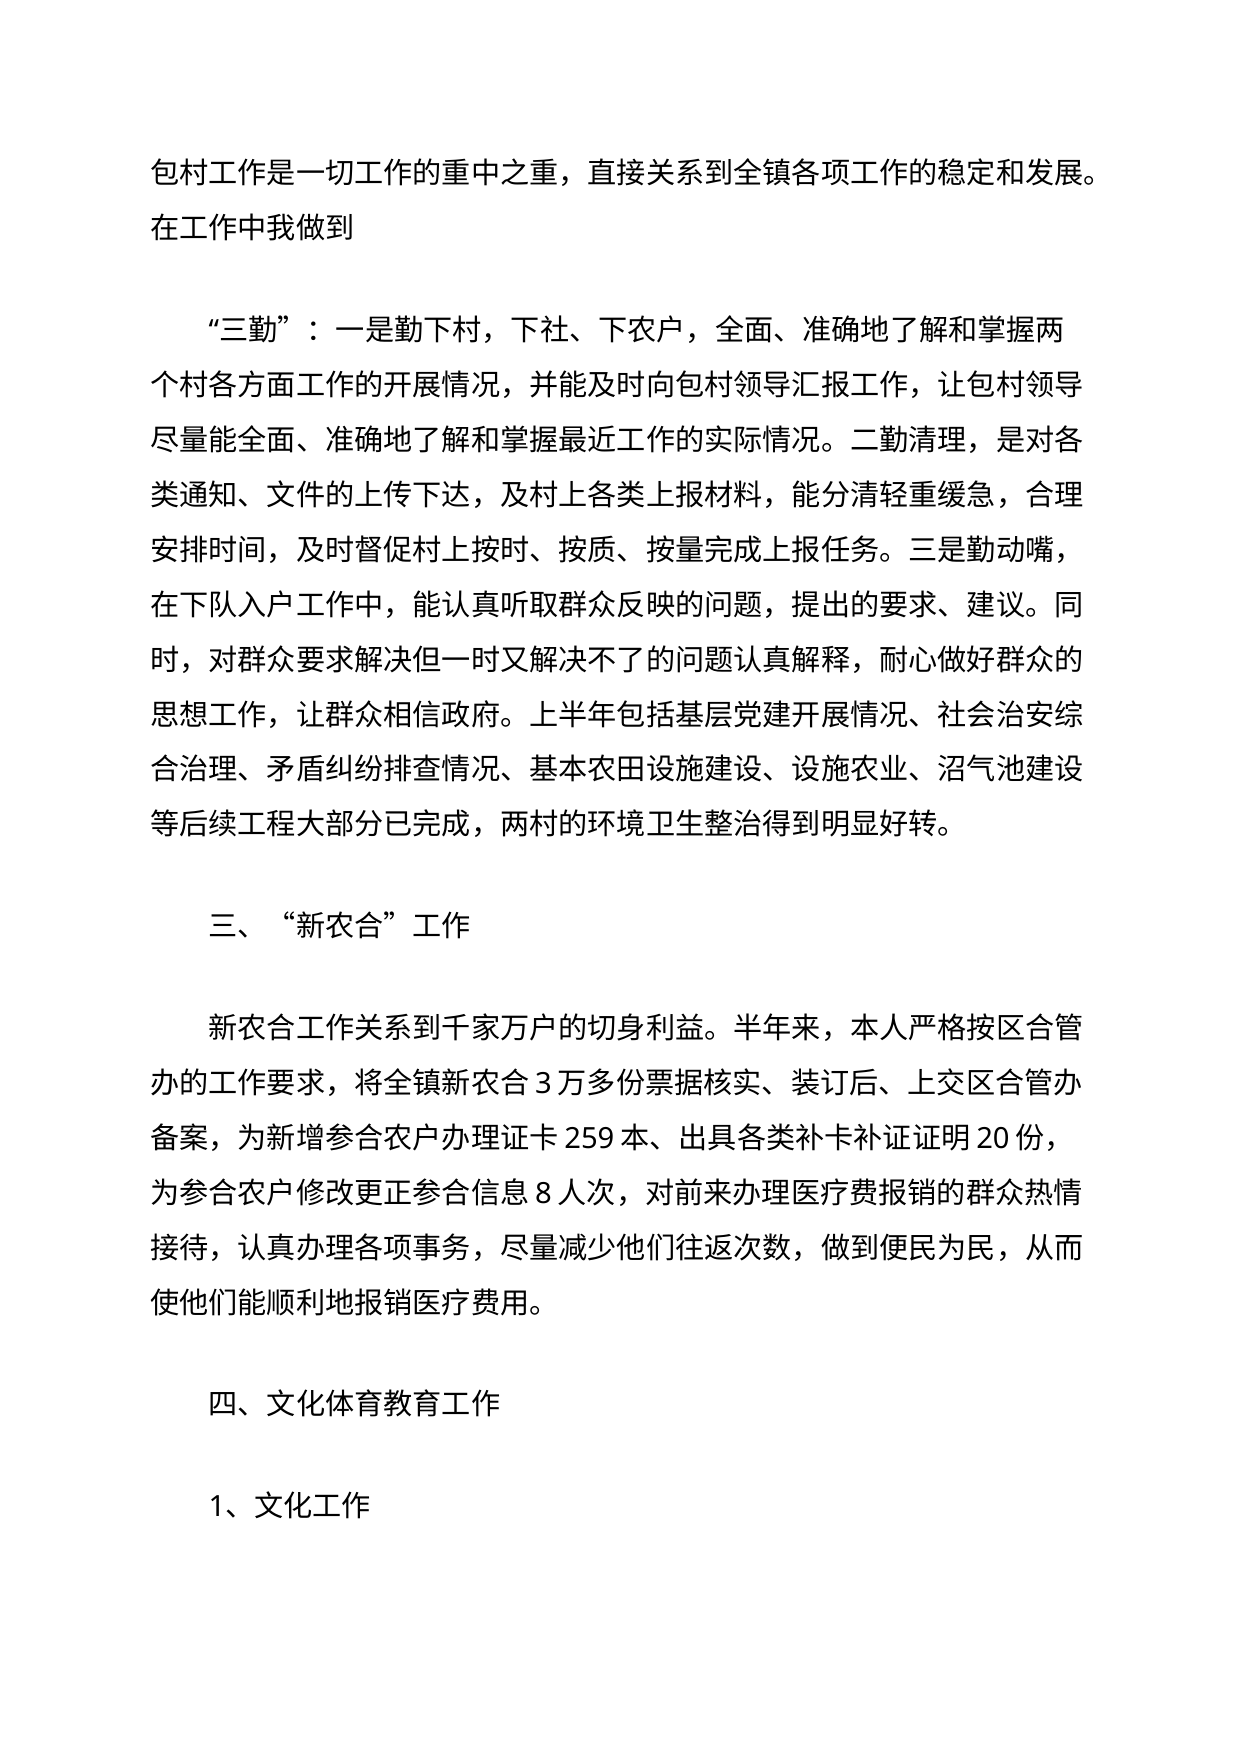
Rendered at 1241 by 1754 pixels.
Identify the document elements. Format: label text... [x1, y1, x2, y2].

text 1、文化工作 [150, 1483, 1090, 1525]
text “三勤”：一是勤下村，下社、下农户，全面、准确地了解和掌握两个村各方面工作的开展情况，并能及时向包村领导汇报工作，让包村领导尽量能全面、准确地了解和掌握最近工作的实际情况。二勤清理，是对各类通知、文件的上传下达，及村上各类上报材料，能分清轻重缓急，合理安排时间，及时督促村上按时、按质、按量完成上报任务。三是勤动嘴，在下队入户工作中，能认真听取群众反映的问题，提出的要求、建议。同时，对群众要求解决但一时又解决不了的问题认真解释，耐心做好群众的思想工作，让群众相信政府。上半年包括基层党建开展情况、社会治安综合治理、矛盾纠纷排查情况、基本农田设施建设、设施农业、沼气池建设等后续工程大部分已完成，两村的环境卫生整治得到明显好转。 [150, 307, 1090, 843]
text 新农合工作关系到千家万户的切身利益。半年来，本人严格按区合管办的工作要求，将全镇新农合3万多份票据核实、装订后、上交区合管办备案，为新增参合农户办理证卡259本、出具各类补卡补证证明20份，为参合农户修改更正参合信息8人次，对前来办理医疗费报销的群众热情接待，认真办理各项事务，尽量减少他们往返次数，做到便民为民，从而使他们能顺利地报销医疗费用。 [150, 1004, 1090, 1321]
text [150, 150, 1090, 247]
text 三、“新农合”工作 [150, 903, 1090, 945]
text 四、文化体育教育工作 [150, 1381, 1090, 1423]
